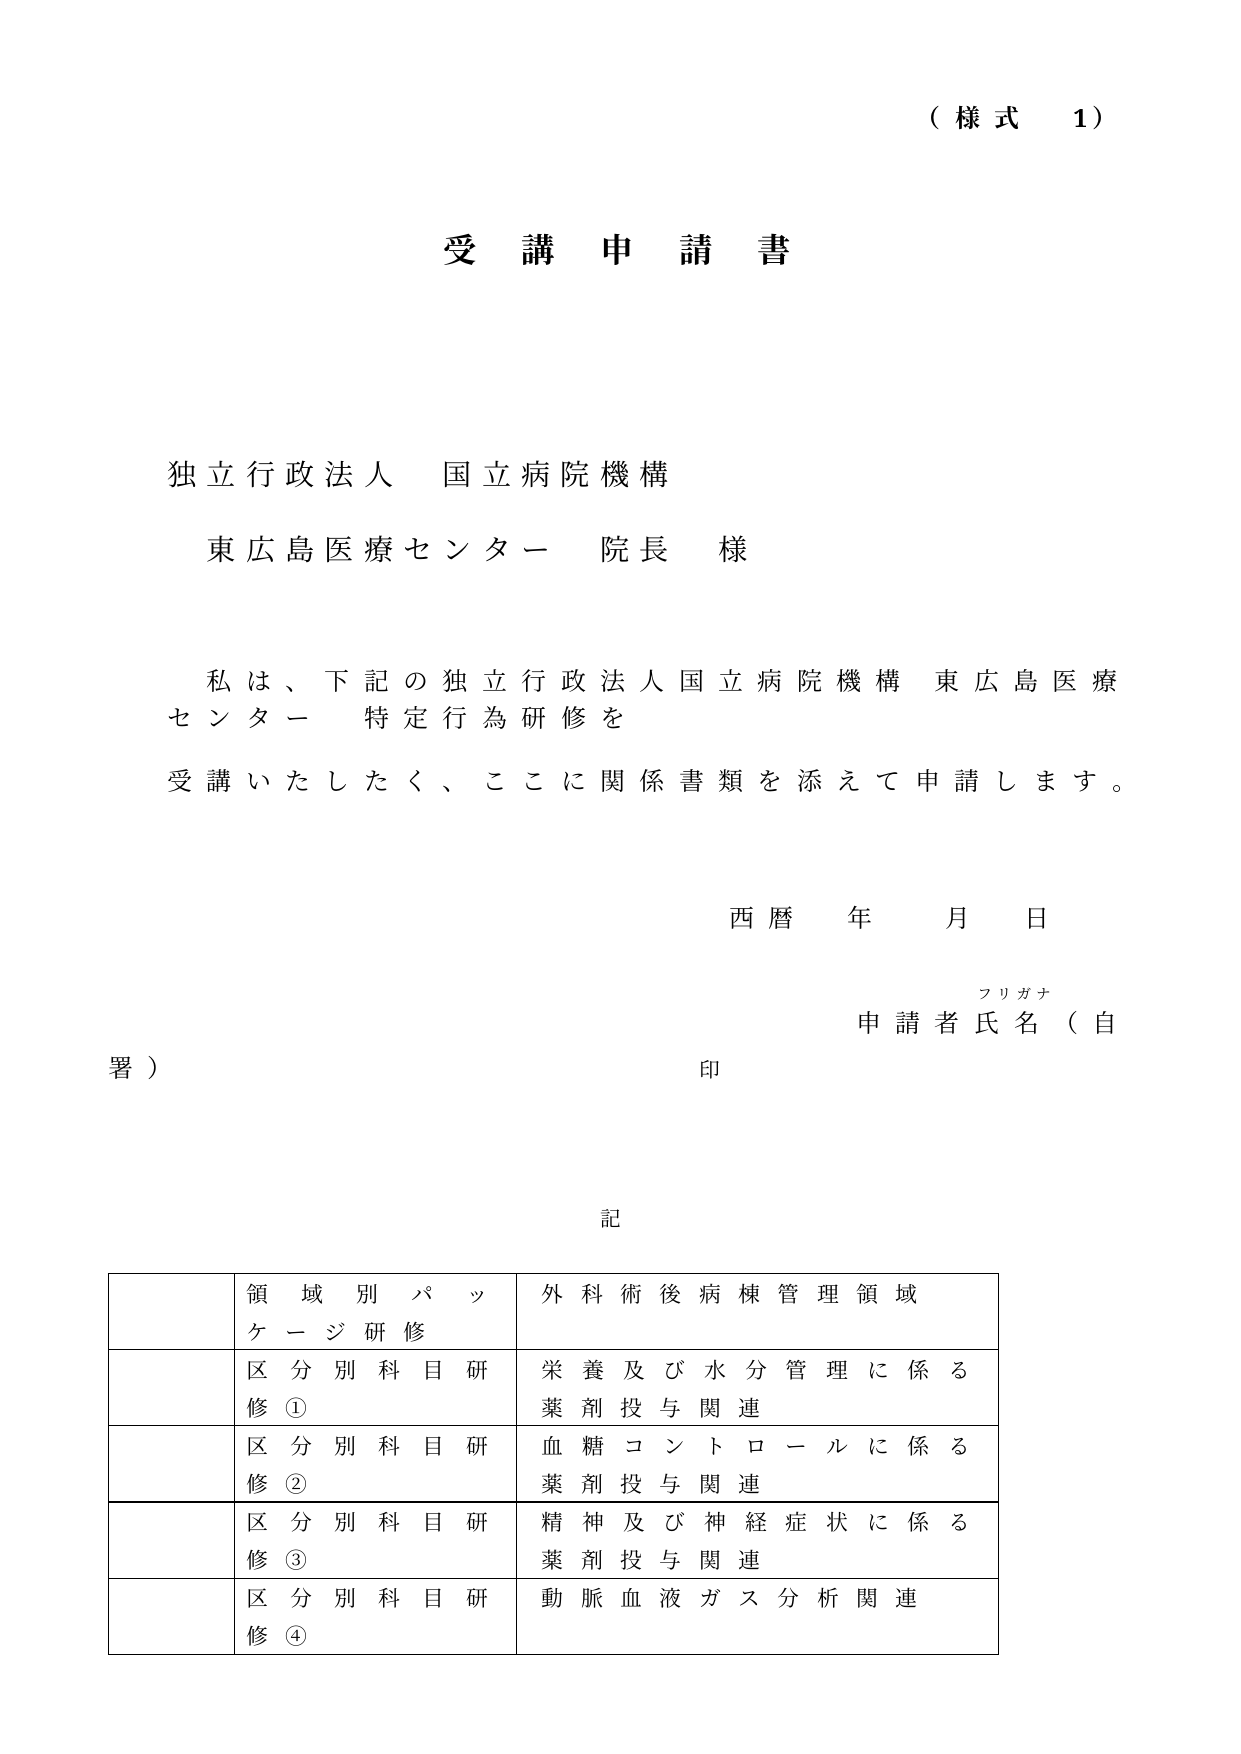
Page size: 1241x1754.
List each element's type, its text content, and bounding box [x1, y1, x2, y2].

text 西暦 年 月 日 [108, 898, 1063, 936]
table_cell [109, 1579, 234, 1653]
text 東広島医療センター 院長 様 [108, 511, 1132, 586]
table_cell 区分別科目研修④ [235, 1579, 516, 1653]
table_cell [109, 1426, 234, 1501]
table_cell 区分別科目研修① [235, 1350, 516, 1425]
table_header [109, 1274, 234, 1349]
text 受 講 申 請 書 [108, 211, 1132, 286]
text 受講いたしたく、ここに関係書類を添えて申請します。 [108, 761, 1132, 798]
table_cell 区分別科目研修② [235, 1426, 516, 1501]
table_cell 精神及び神経症状に係る薬剤投与関連 [517, 1503, 998, 1577]
text 独立行政法人 国立病院機構 [108, 436, 1132, 511]
table_cell 区分別科目研修③ [235, 1503, 516, 1577]
table_header 外科術後病棟管理領域 [517, 1274, 998, 1349]
table_cell [109, 1503, 234, 1577]
text （様式 1） [108, 98, 1132, 136]
table_cell 血糖コントロールに係る薬剤投与関連 [517, 1426, 998, 1501]
text 申請者（自署） 印 [108, 973, 1132, 1086]
table_cell 動脈血液ガス分析関連 [517, 1579, 998, 1653]
subtitle 記 [108, 1198, 1132, 1236]
text 私は、下記の独立行政法人国立病院機構 東広島医療センター 特定行為研修を [167, 661, 1132, 736]
table_cell 栄養及び水分管理に係る薬剤投与関連 [517, 1350, 998, 1425]
table_cell [109, 1350, 234, 1425]
table_header 領域別パッケージ研修 [235, 1274, 516, 1349]
